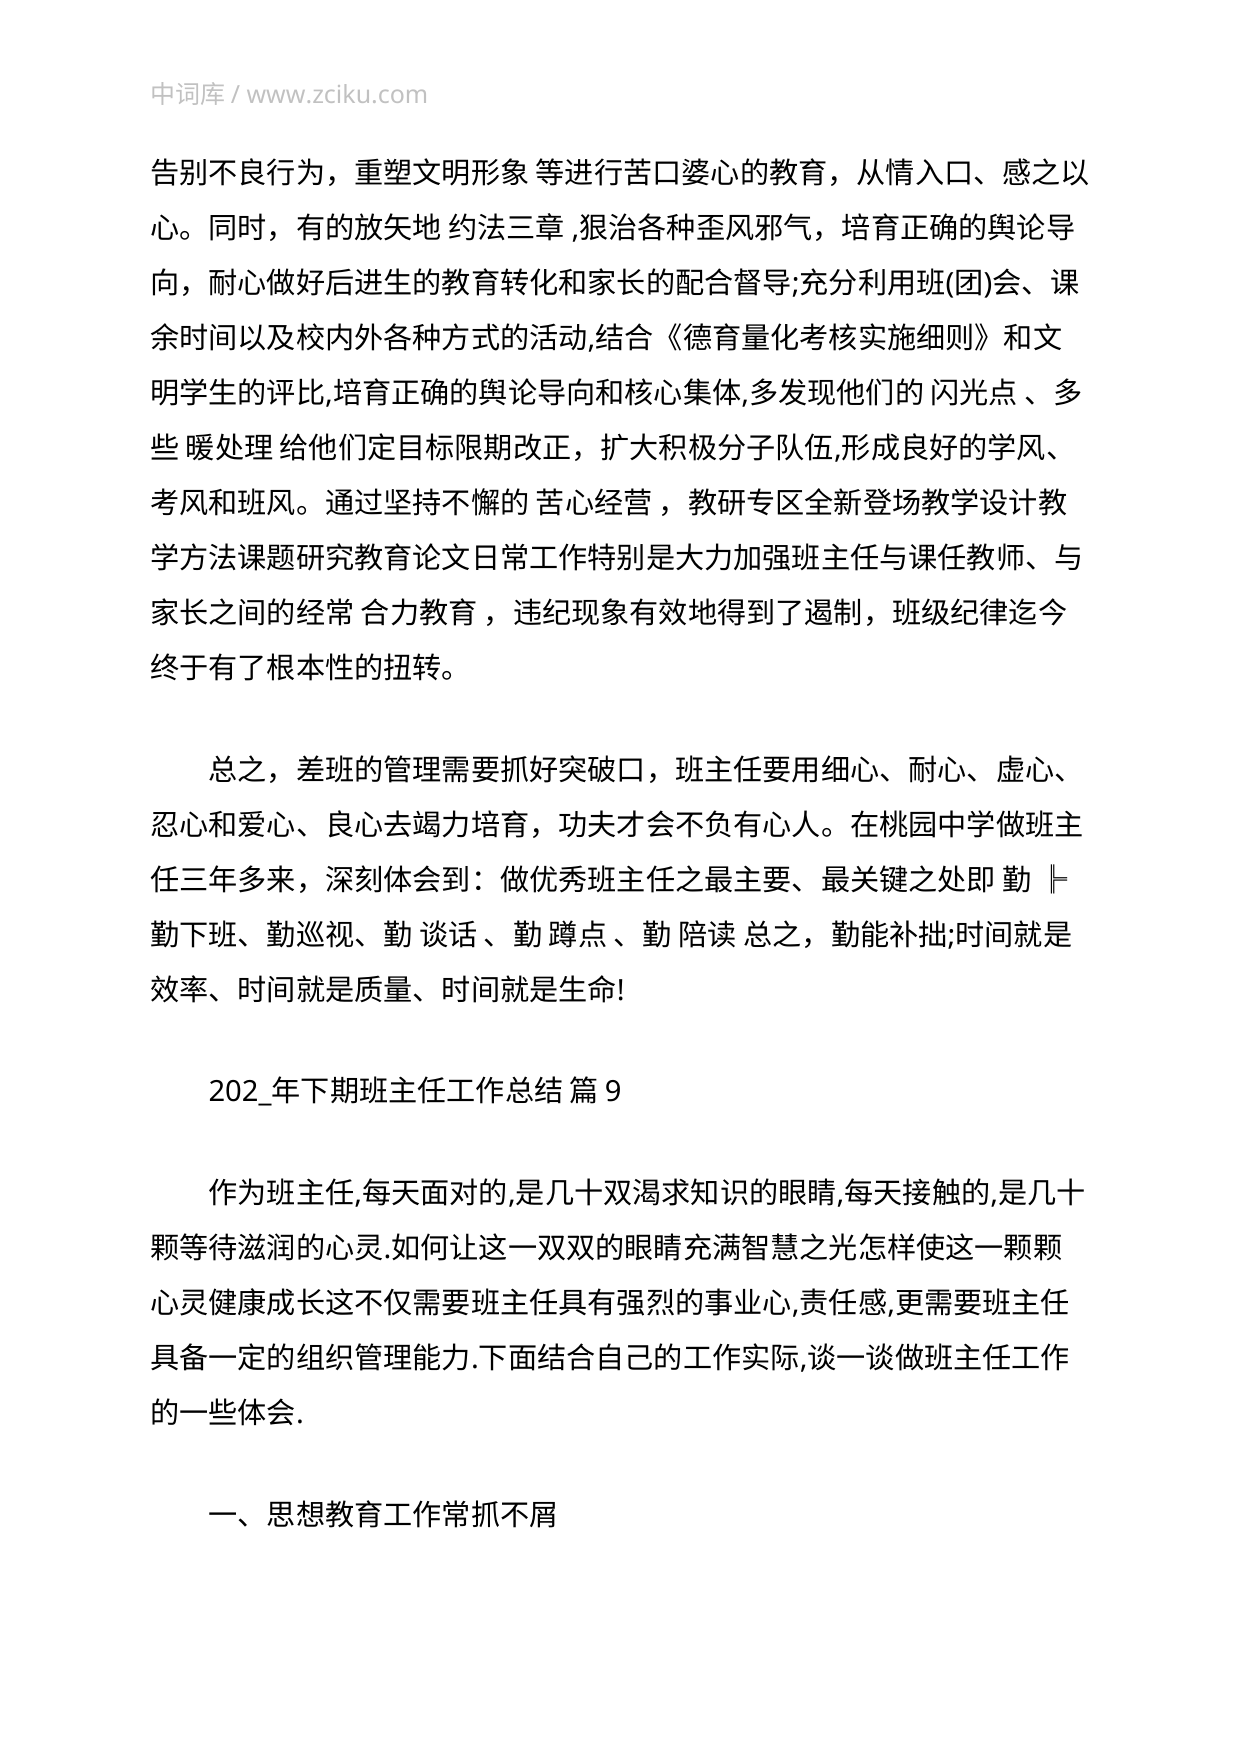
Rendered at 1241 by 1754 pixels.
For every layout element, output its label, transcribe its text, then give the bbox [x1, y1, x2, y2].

text 一、思想教育工作常抓不屑 [150, 1492, 1090, 1534]
text 202_年下期班主任工作总结 篇9 [150, 1068, 1090, 1110]
text 总之，差班的管理需要抓好突破口，班主任要用细心、耐心、虚心、忍心和爱心、良心去竭力培育，功夫才会不负有心人。在桃园中学做班主任三年多来，深刻体会到：做优秀班主任之最主要、最关键之处即 勤 ╠勤下班、勤巡视、勤 谈话 、勤 蹲点 、勤 陪读 总之，勤能补拙;时间就是效率、时间就是质量、时间就是生命! [150, 746, 1090, 1008]
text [150, 150, 1090, 687]
text 作为班主任,每天面对的,是几十双渴求知识的眼睛,每天接触的,是几十颗等待滋润的心灵.如何让这一双双的眼睛充满智慧之光怎样使这一颗颗心灵健康成长这不仅需要班主任具有强烈的事业心,责任感,更需要班主任具备一定的组织管理能力.下面结合自己的工作实际,谈一谈做班主任工作的一些体会. [150, 1170, 1090, 1432]
